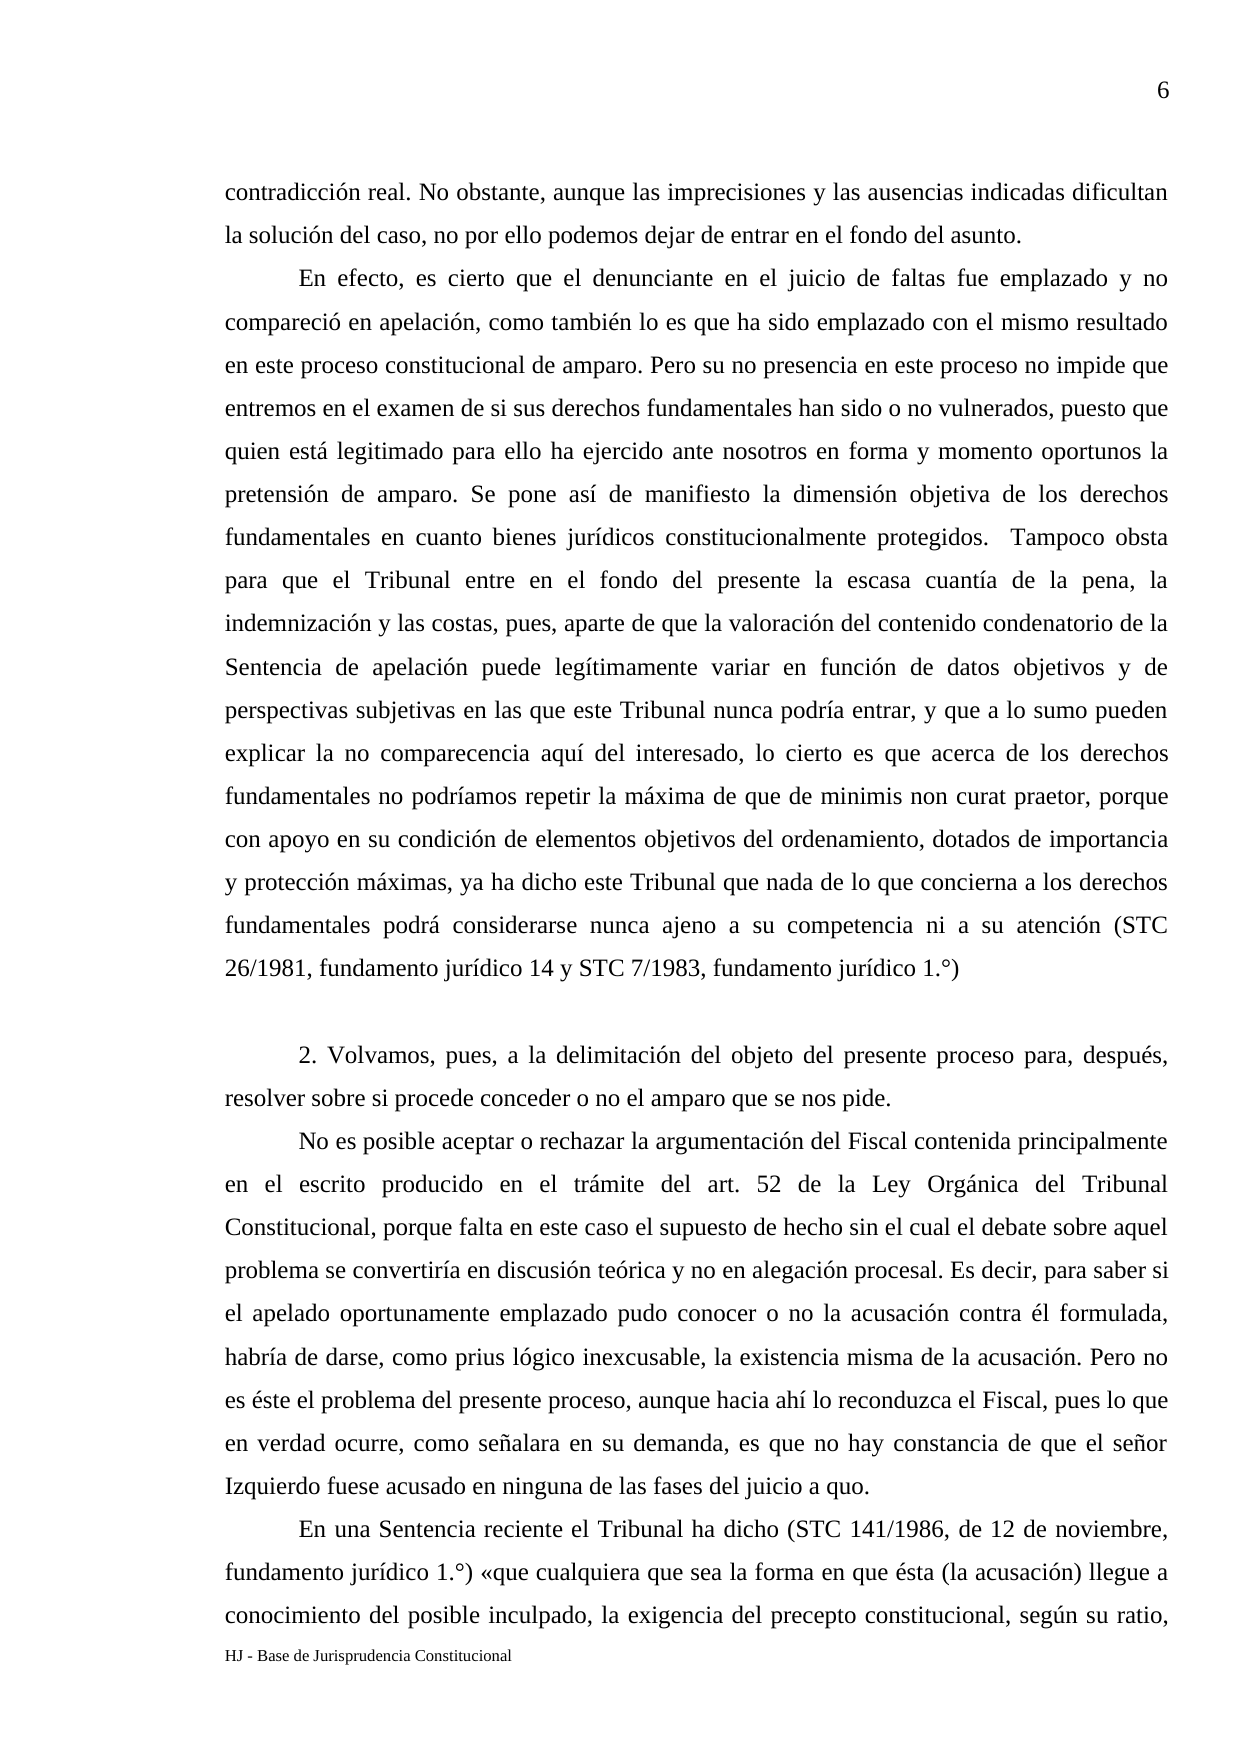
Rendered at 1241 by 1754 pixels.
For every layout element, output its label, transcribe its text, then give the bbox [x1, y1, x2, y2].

text No es posible aceptar o rechazar la argumentación del Fiscal contenida principalmente en el escrito producido en el trámite del art. 52 de la Ley Orgánica del Tribunal Constitucional, porque falta en este caso el supuesto de hecho sin el cual el debate sobre aquel problema se convertiría en discusión teórica y no en alegación procesal. Es decir, para saber si el apelado oportunamente emplazado pudo conocer o no la acusación contra él formulada, habría de darse, como prius lógico inexcusable, la existencia misma de la acusación. Pero no es éste el problema del presente proceso, aunque hacia ahí lo reconduzca el Fiscal, pues lo que en verdad ocurre, como señalara en su demanda, es que no hay constancia de que el señor Izquierdo fuese acusado en ninguna de las fases del juicio a quo. [224, 1126, 1169, 1500]
text 2. Volvamos, pues, a la delimitación del objeto del presente proceso para, después, resolver sobre si procede conceder o no el amparo que se nos pide. [224, 1040, 1169, 1112]
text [224, 177, 1169, 249]
text En efecto, es cierto que el denunciante en el juicio de faltas fue emplazado y no compareció en apelación, como también lo es que ha sido emplazado con el mismo resultado en este proceso constitucional de amparo. Pero su no presencia en este proceso no impide que entremos en el examen de si sus derechos fundamentales han sido o no vulnerados, puesto que quien está legitimado para ello ha ejercido ante nosotros en forma y momento oportunos la pretensión de amparo. Se pone así de manifiesto la dimensión objetiva de los derechos fundamentales en cuanto bienes jurídicos constitucionalmente protegidos. Tampoco obsta para que el Tribunal entre en el fondo del presente la escasa cuantía de la pena, la indemnización y las costas, pues, aparte de que la valoración del contenido condenatorio de la Sentencia de apelación puede legítimamente variar en función de datos objetivos y de perspectivas subjetivas en las que este Tribunal nunca podría entrar, y que a lo sumo pueden explicar la no comparecencia aquí del interesado, lo cierto es que acerca de los derechos fundamentales no podríamos repetir la máxima de que de minimis non curat praetor, porque con apoyo en su condición de elementos objetivos del ordenamiento, dotados de importancia y protección máximas, ya ha dicho este Tribunal que nada de lo que concierna a los derechos fundamentales podrá considerarse nunca ajeno a su competencia ni a su atención (STC 26/1981, fundamento jurídico 14 y STC 7/1983, fundamento jurídico 1.°) [224, 263, 1169, 982]
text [224, 1514, 1169, 1629]
